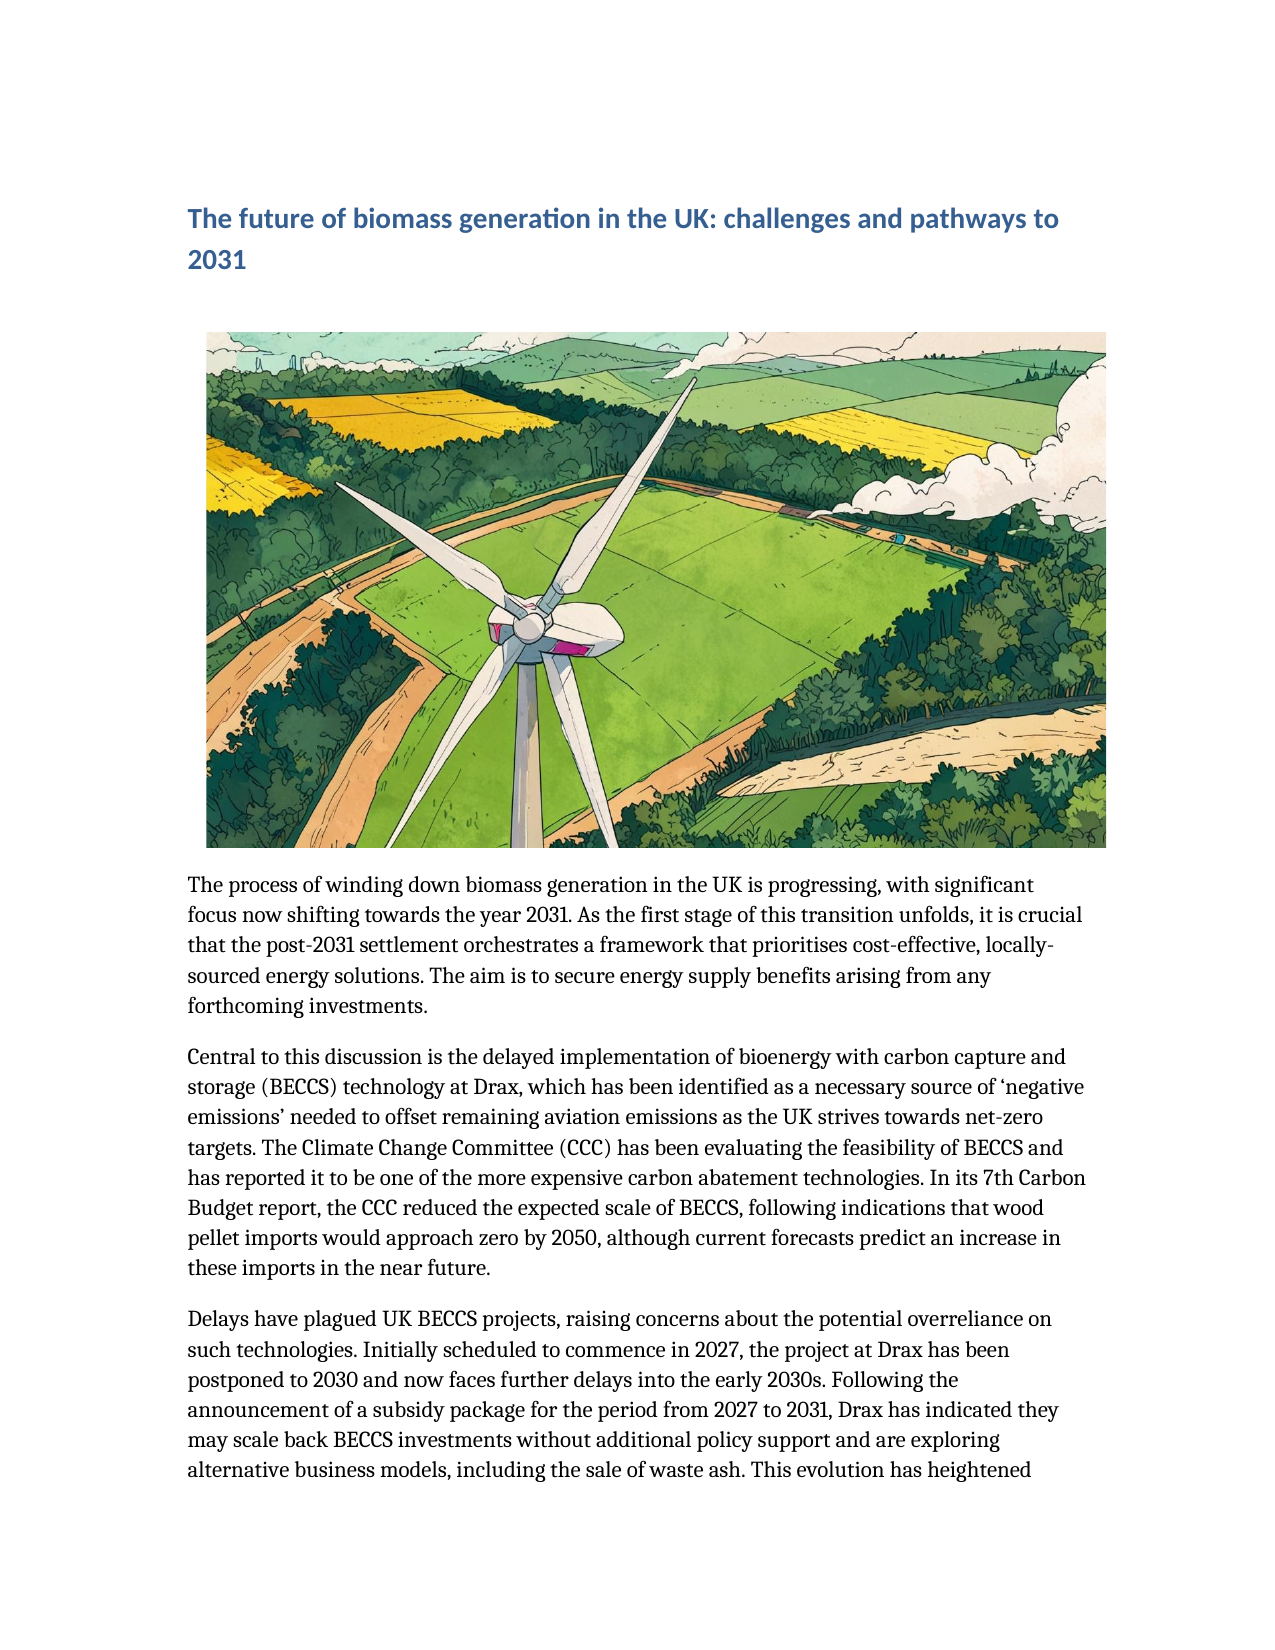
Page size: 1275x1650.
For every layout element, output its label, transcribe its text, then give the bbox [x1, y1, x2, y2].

text Central to this discussion is the delayed implementation of bioenergy with carbon capture and storage (BECCS) technology at Drax, which has been identified as a necessary source of ‘negative emissions’ needed to offset remaining aviation emissions as the UK strives towards net-zero targets. The Climate Change Committee (CCC) has been evaluating the feasibility of BECCS and has reported it to be one of the more expensive carbon abatement technologies. In its 7th Carbon Budget report, the CCC reduced the expected scale of BECCS, following indications that wood pellet imports would approach zero by 2050, although current forecasts predict an increase in these imports in the near future. [187, 1044, 1087, 1282]
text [187, 1306, 1087, 1484]
text The process of winding down biomass generation in the UK is progressing, with significant focus now shifting towards the year 2031. As the first stage of this transition unfolds, it is crucial that the post-2031 settlement orchestrates a framework that prioritises cost-effective, locally-sourced energy solutions. The aim is to secure energy supply benefits arising from any forthcoming investments. [187, 872, 1087, 1019]
picture [206, 332, 1107, 848]
subtitle The future of biomass generation in the UK: challenges and pathways to 2031 [187, 200, 1087, 277]
